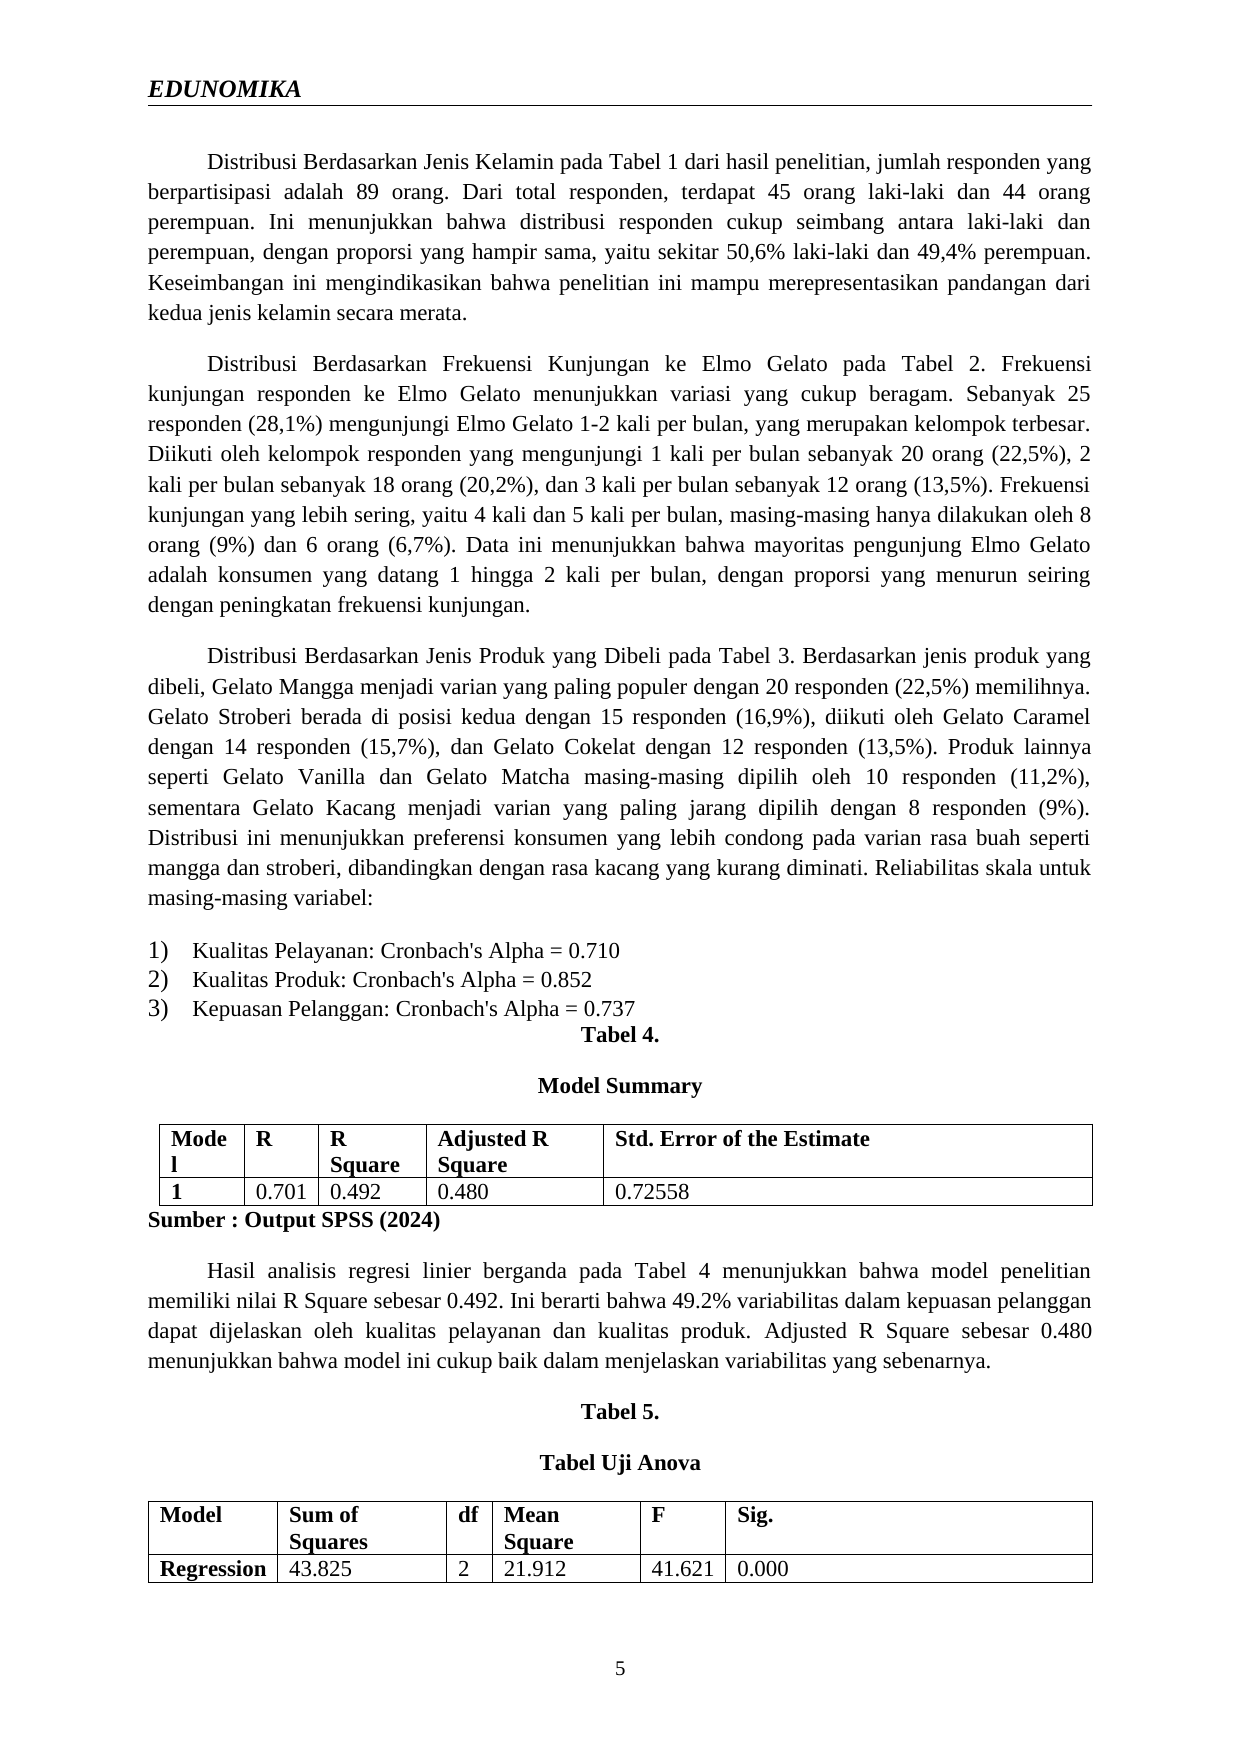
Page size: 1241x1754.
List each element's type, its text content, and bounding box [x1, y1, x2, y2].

text Tabel Uji Anova [148, 1449, 1092, 1476]
table_cell 0.701 [245, 1178, 318, 1205]
table_header F [641, 1502, 725, 1554]
text Model Summary [148, 1072, 1092, 1099]
table_cell 0.492 [319, 1178, 426, 1205]
table_header R Square [319, 1125, 426, 1177]
table_header Adjusted R Square [427, 1125, 603, 1177]
table_header Model [160, 1125, 244, 1177]
list Kualitas Pelayanan: Cronbach's Alpha = 0.710 [148, 935, 1092, 964]
table_cell 21.912 [493, 1555, 640, 1582]
text Distribusi Berdasarkan Jenis Kelamin pada Tabel 1 dari hasil penelitian, jumlah responden yang berpartisipasi adalah 89 orang. Dari total responden, terdapat 45 orang laki-laki dan 44 orang perempuan. Ini menunjukkan bahwa distribusi responden cukup seimbang antara laki-laki dan perempuan, dengan proporsi yang hampir sama, yaitu sekitar 50,6% laki-laki dan 49,4% perempuan. Keseimbangan ini mengindikasikan bahwa penelitian ini mampu merepresentasikan pandangan dari kedua jenis kelamin secara merata. [148, 148, 1092, 325]
table_cell 43.825 [278, 1555, 446, 1582]
table_cell 1 [160, 1178, 244, 1205]
table_cell 2 [447, 1555, 492, 1582]
table_header Mean Square [493, 1502, 640, 1554]
list Kepuasan Pelanggan: Cronbach's Alpha = 0.737 [148, 993, 1092, 1021]
table_header Sum of Squares [278, 1502, 446, 1554]
text Hasil analisis regresi linier berganda pada Tabel 4 menunjukkan bahwa model penelitian memiliki nilai R Square sebesar 0.492. Ini berarti bahwa 49.2% variabilitas dalam kepuasan pelanggan dapat dijelaskan oleh kualitas pelayanan dan kualitas produk. Adjusted R Square sebesar 0.480 menunjukkan bahwa model ini cukup baik dalam menjelaskan variabilitas yang sebenarnya. [148, 1257, 1092, 1374]
text Tabel 5. [148, 1398, 1092, 1425]
table_header Sig. [726, 1502, 1092, 1554]
table_cell Regression [149, 1555, 277, 1582]
table_cell 0.000 [726, 1555, 1092, 1582]
table_header Std. Error of the Estimate [604, 1125, 1092, 1177]
table_header R [245, 1125, 318, 1177]
table_header Model [149, 1502, 277, 1554]
text Distribusi Berdasarkan Frekuensi Kunjungan ke Elmo Gelato pada Tabel 2. Frekuensi kunjungan responden ke Elmo Gelato menunjukkan variasi yang cukup beragam. Sebanyak 25 responden (28,1%) mengunjungi Elmo Gelato 1-2 kali per bulan, yang merupakan kelompok terbesar. Diikuti oleh kelompok responden yang mengunjungi 1 kali per bulan sebanyak 20 orang (22,5%), 2 kali per bulan sebanyak 18 orang (20,2%), dan 3 kali per bulan sebanyak 12 orang (13,5%). Frekuensi kunjungan yang lebih sering, yaitu 4 kali dan 5 kali per bulan, masing-masing hanya dilakukan oleh 8 orang (9%) dan 6 orang (6,7%). Data ini menunjukkan bahwa mayoritas pengunjung Elmo Gelato adalah konsumen yang datang 1 hingga 2 kali per bulan, dengan proporsi yang menurun seiring dengan peningkatan frekuensi kunjungan. [148, 350, 1092, 618]
text Sumber : Output SPSS (2024) [148, 1206, 1092, 1232]
text Distribusi Berdasarkan Jenis Produk yang Dibeli pada Tabel 3. Berdasarkan jenis produk yang dibeli, Gelato Mangga menjadi varian yang paling populer dengan 20 responden (22,5%) memilihnya. Gelato Stroberi berada di posisi kedua dengan 15 responden (16,9%), diikuti oleh Gelato Caramel dengan 14 responden (15,7%), dan Gelato Cokelat dengan 12 responden (13,5%). Produk lainnya seperti Gelato Vanilla dan Gelato Matcha masing-masing dipilih oleh 10 responden (11,2%), sementara Gelato Kacang menjadi varian yang paling jarang dipilih dengan 8 responden (9%). Distribusi ini menunjukkan preferensi konsumen yang lebih condong pada varian rasa buah seperti mangga dan stroberi, dibandingkan dengan rasa kacang yang kurang diminati. Reliabilitas skala untuk masing-masing variabel: [148, 642, 1092, 911]
table_header df [447, 1502, 492, 1554]
table_cell 0.480 [427, 1178, 603, 1205]
list Kualitas Produk: Cronbach's Alpha = 0.852 [148, 964, 1092, 993]
table_cell 41.621 [641, 1555, 725, 1582]
table_cell 0.72558 [604, 1178, 1092, 1205]
text Tabel 4. [148, 1021, 1092, 1048]
